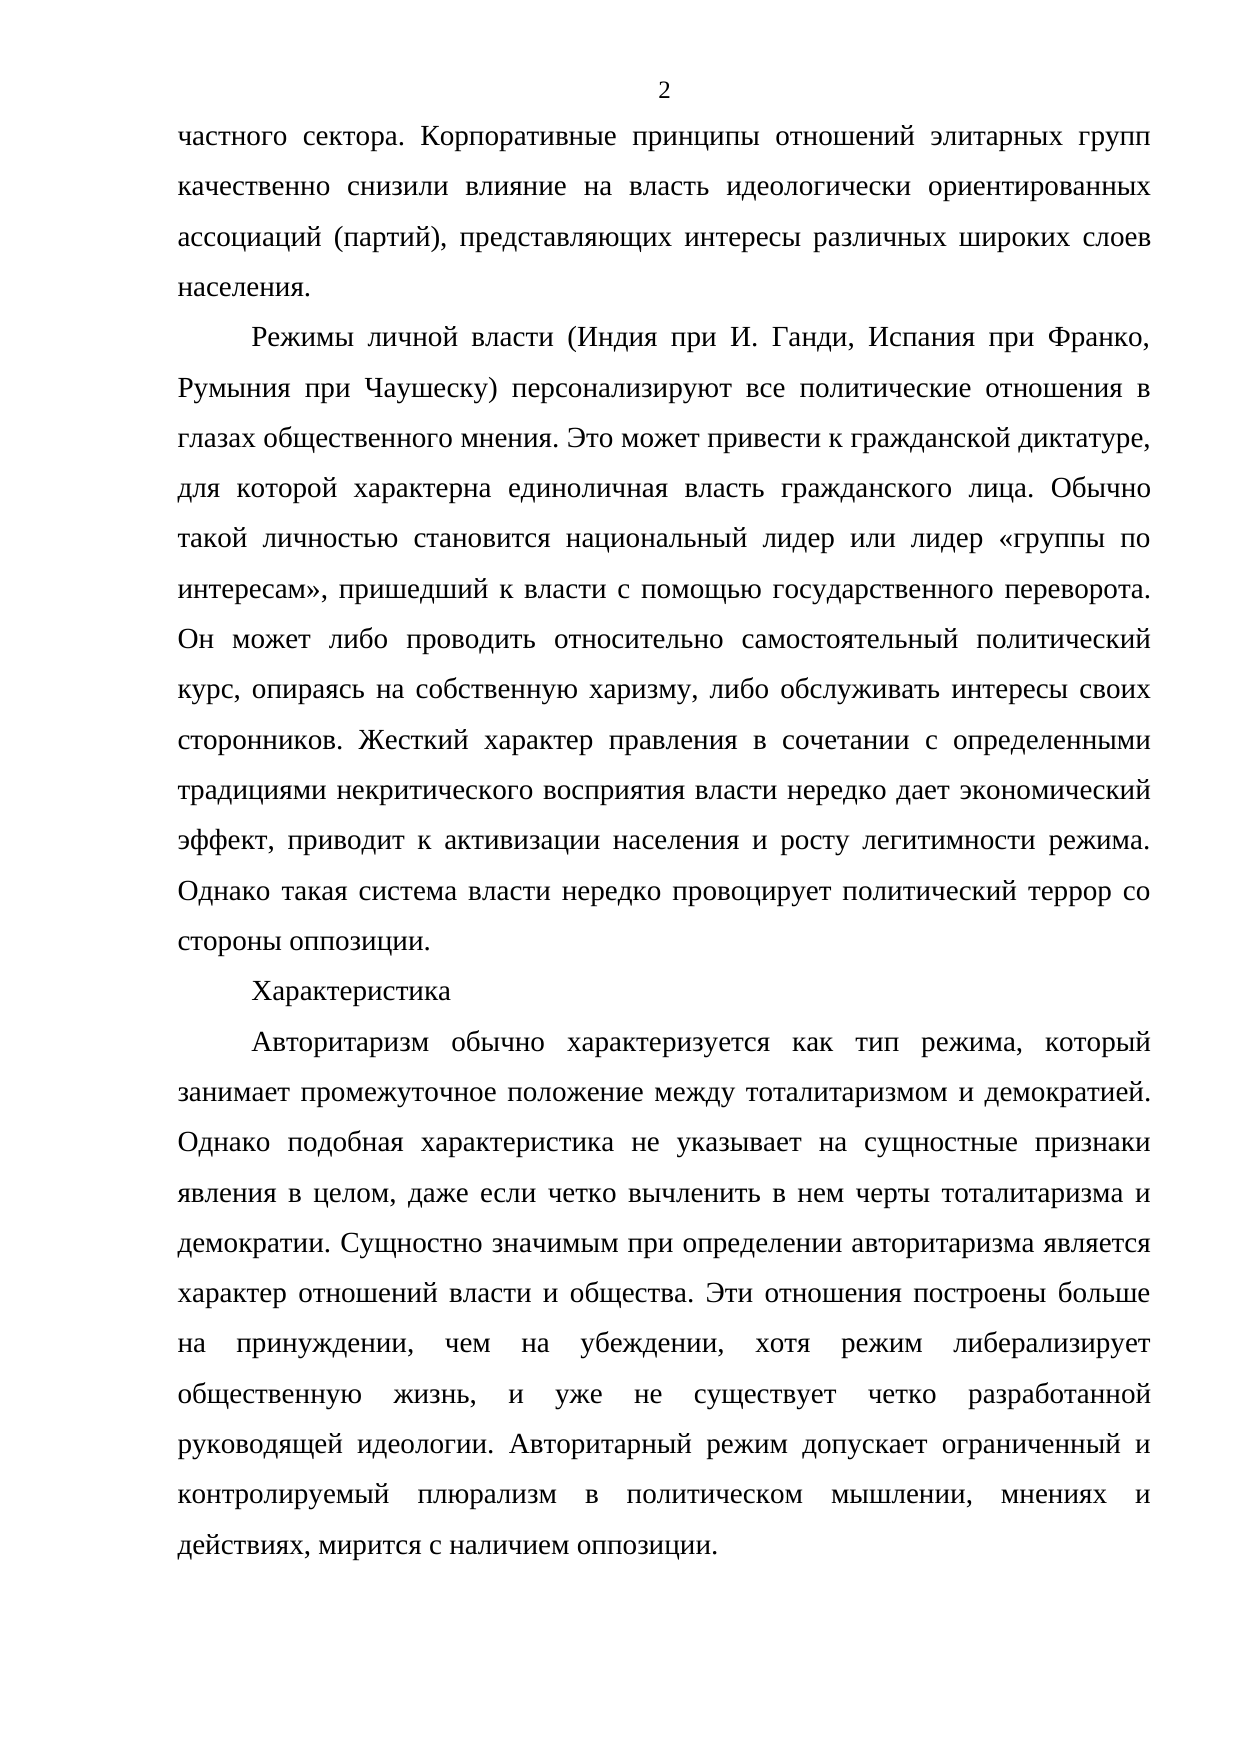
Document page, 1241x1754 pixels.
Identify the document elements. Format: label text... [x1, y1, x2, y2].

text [177, 118, 1152, 303]
text Авторитаризм обычно характеризуется как тип режима, который занимает промежуточное положение между тоталитаризмом и демократией. Однако подобная характеристика не указывает на сущностные признаки явления в целом, даже если четко вычленить в нем черты тоталитаризма и демократии. Сущностно значимым при определении авторитаризма является характер отношений власти и общества. Эти отношения построены больше на принуждении, чем на убеждении, хотя режим либерализирует общественную жизнь, и уже не существует четко разработанной руководящей идеологии. Авторитарный режим допускает ограниченный и контролируемый плюрализм в политическом мышлении, мнениях и действиях, мирится с наличием оппозиции. [177, 1024, 1152, 1560]
text Режимы личной власти (Индия при И. Ганди, Испания при Франко, Румыния при Чаушеску) персонализируют все политические отношения в глазах общественного мнения. Это может привести к гражданской диктатуре, для которой характерна единоличная власть гражданского лица. Обычно такой личностью становится национальный лидер или лидер «группы по интересам», пришедший к власти с помощью государственного переворота. Он может либо проводить относительно самостоятельный политический курс, опираясь на собственную харизму, либо обслуживать интересы своих сторонников. Жесткий характер правления в сочетании с определенными традициями некритического восприятия власти нередко дает экономический эффект, приводит к активизации населения и росту легитимности режима. Однако такая система власти нередко провоцирует политический террор со стороны оппозиции. [177, 319, 1152, 957]
text Характеристика [177, 973, 1152, 1007]
